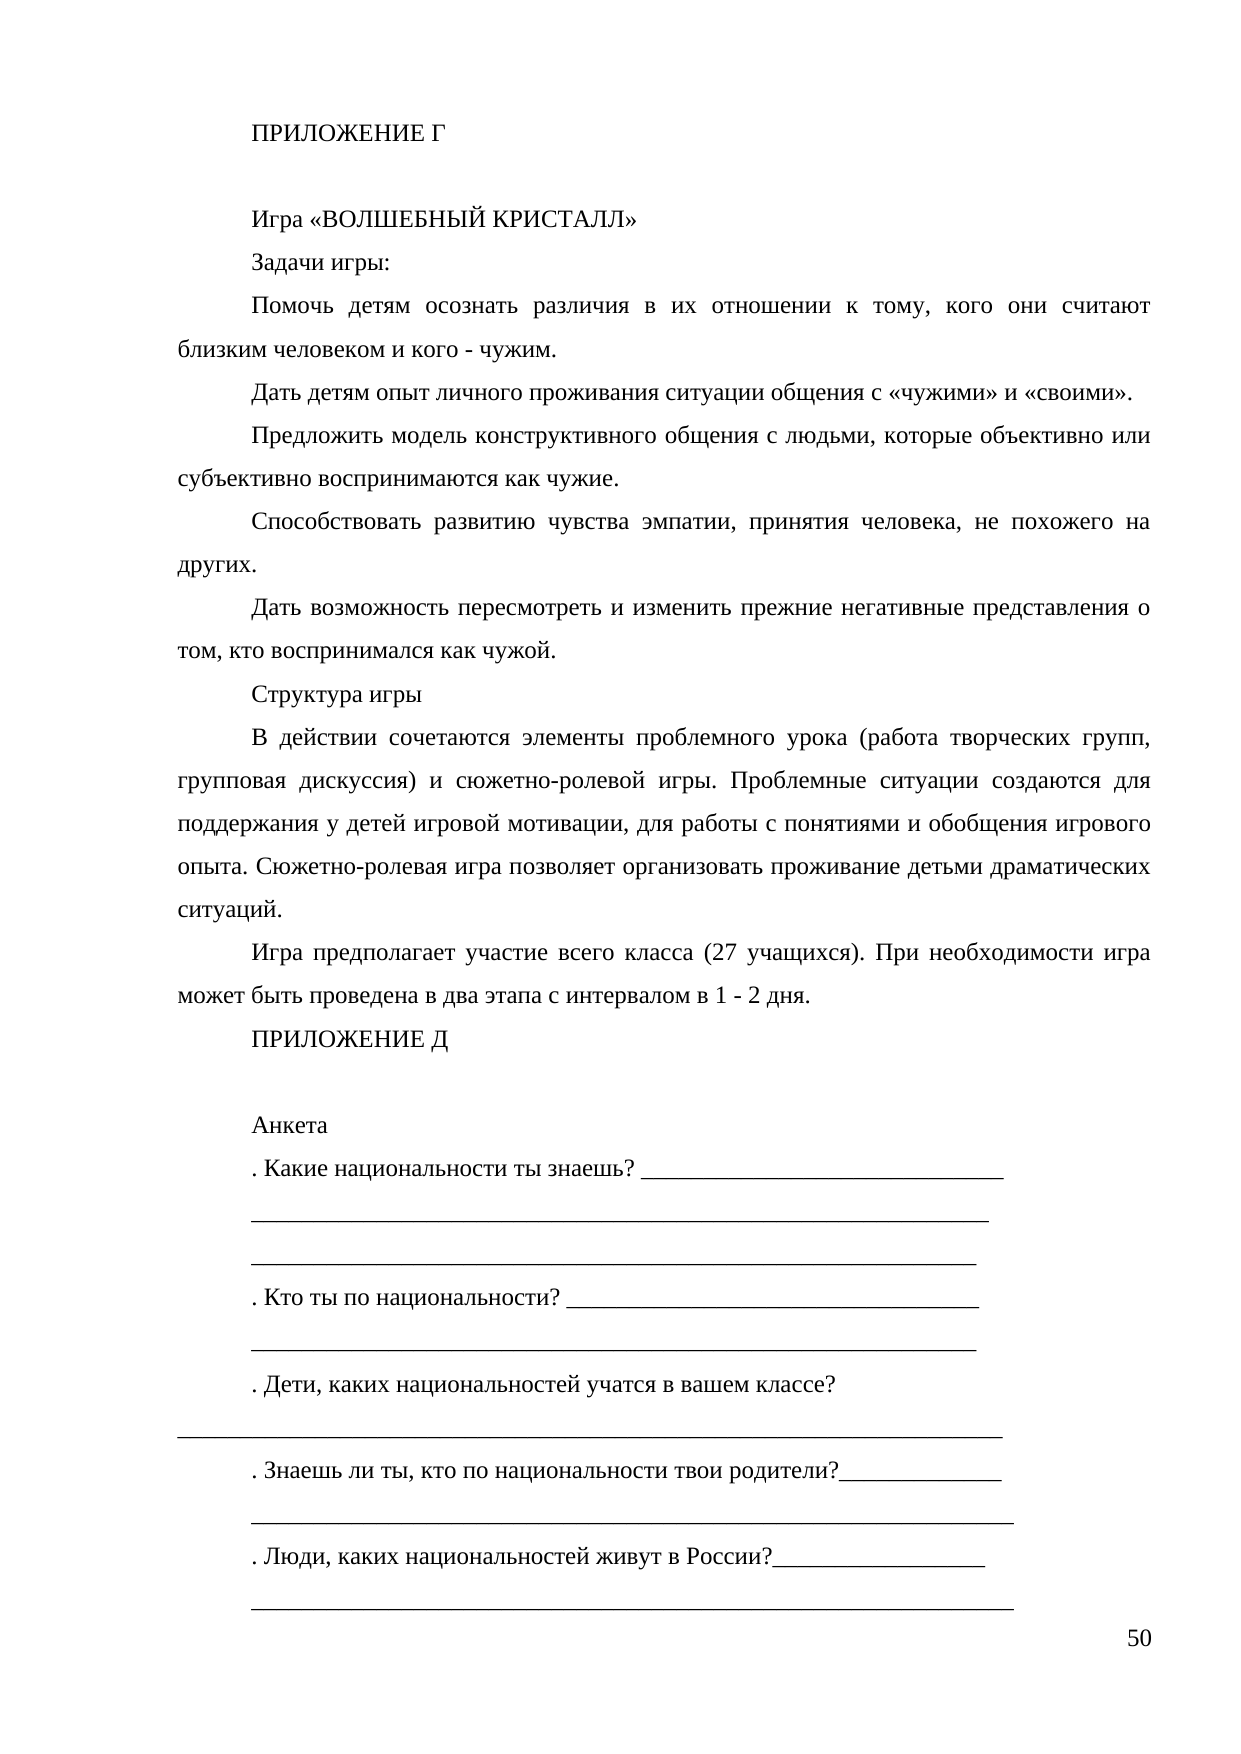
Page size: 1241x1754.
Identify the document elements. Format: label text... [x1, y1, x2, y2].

text _____________________________________________________________ [177, 1498, 1152, 1527]
text ПРИЛОЖЕНИЕ Г [177, 118, 1152, 147]
text Задачи игры: [177, 247, 1152, 276]
text __________________________________________________________ [177, 1239, 1152, 1268]
text _____________________________________________________________ [177, 1584, 1152, 1613]
text . Знаешь ли ты, кто по национальности твои родители?_____________ [177, 1455, 1152, 1484]
text Способствовать развитию чувства эмпатии, принятия человека, не похожего на других. [177, 506, 1152, 578]
text Игра предполагает участие всего класса (27 учащихся). При необходимости игра может быть проведена в два этапа с интервалом в 1 - 2 дня. [177, 937, 1152, 1009]
text ПРИЛОЖЕНИЕ Д [177, 1024, 1152, 1052]
text Дать возможность пересмотреть и изменить прежние негативные представления о том, кто воспринимался как чужой. [177, 592, 1152, 664]
text Анкета [177, 1110, 1152, 1139]
text В действии сочетаются элементы проблемного урока (работа творческих групп, групповая дискуссия) и сюжетно-ролевой игры. Проблемные ситуации создаются для поддержания у детей игровой мотивации, для работы с понятиями и обобщения игрового опыта. Сюжетно-ролевая игра позволяет организовать проживание детьми драматических ситуаций. [177, 722, 1152, 923]
text ___________________________________________________________ [177, 1196, 1152, 1225]
text __________________________________________________________ [177, 1326, 1152, 1354]
text Игра «ВОЛШЕБНЫЙ КРИСТАЛЛ» [177, 204, 1152, 233]
text Дать детям опыт личного проживания ситуации общения с «чужими» и «своими». [177, 377, 1152, 406]
text Помочь детям осознать различия в их отношении к тому, кого они считают близким человеком и кого - чужим. [177, 291, 1152, 362]
text Предложить модель конструктивного общения с людьми, которые объективно или субъективно воспринимаются как чужие. [177, 420, 1152, 492]
text . Люди, каких национальностей живут в России?_________________ [177, 1541, 1152, 1570]
text . Дети, каких национальностей учатся в вашем классе? __________________________________________________________________ [177, 1369, 1152, 1441]
text Структура игры [177, 679, 1152, 707]
text . Кто ты по национальности? _________________________________ [177, 1282, 1152, 1311]
text . Какие национальности ты знаешь? _____________________________ [177, 1153, 1152, 1182]
